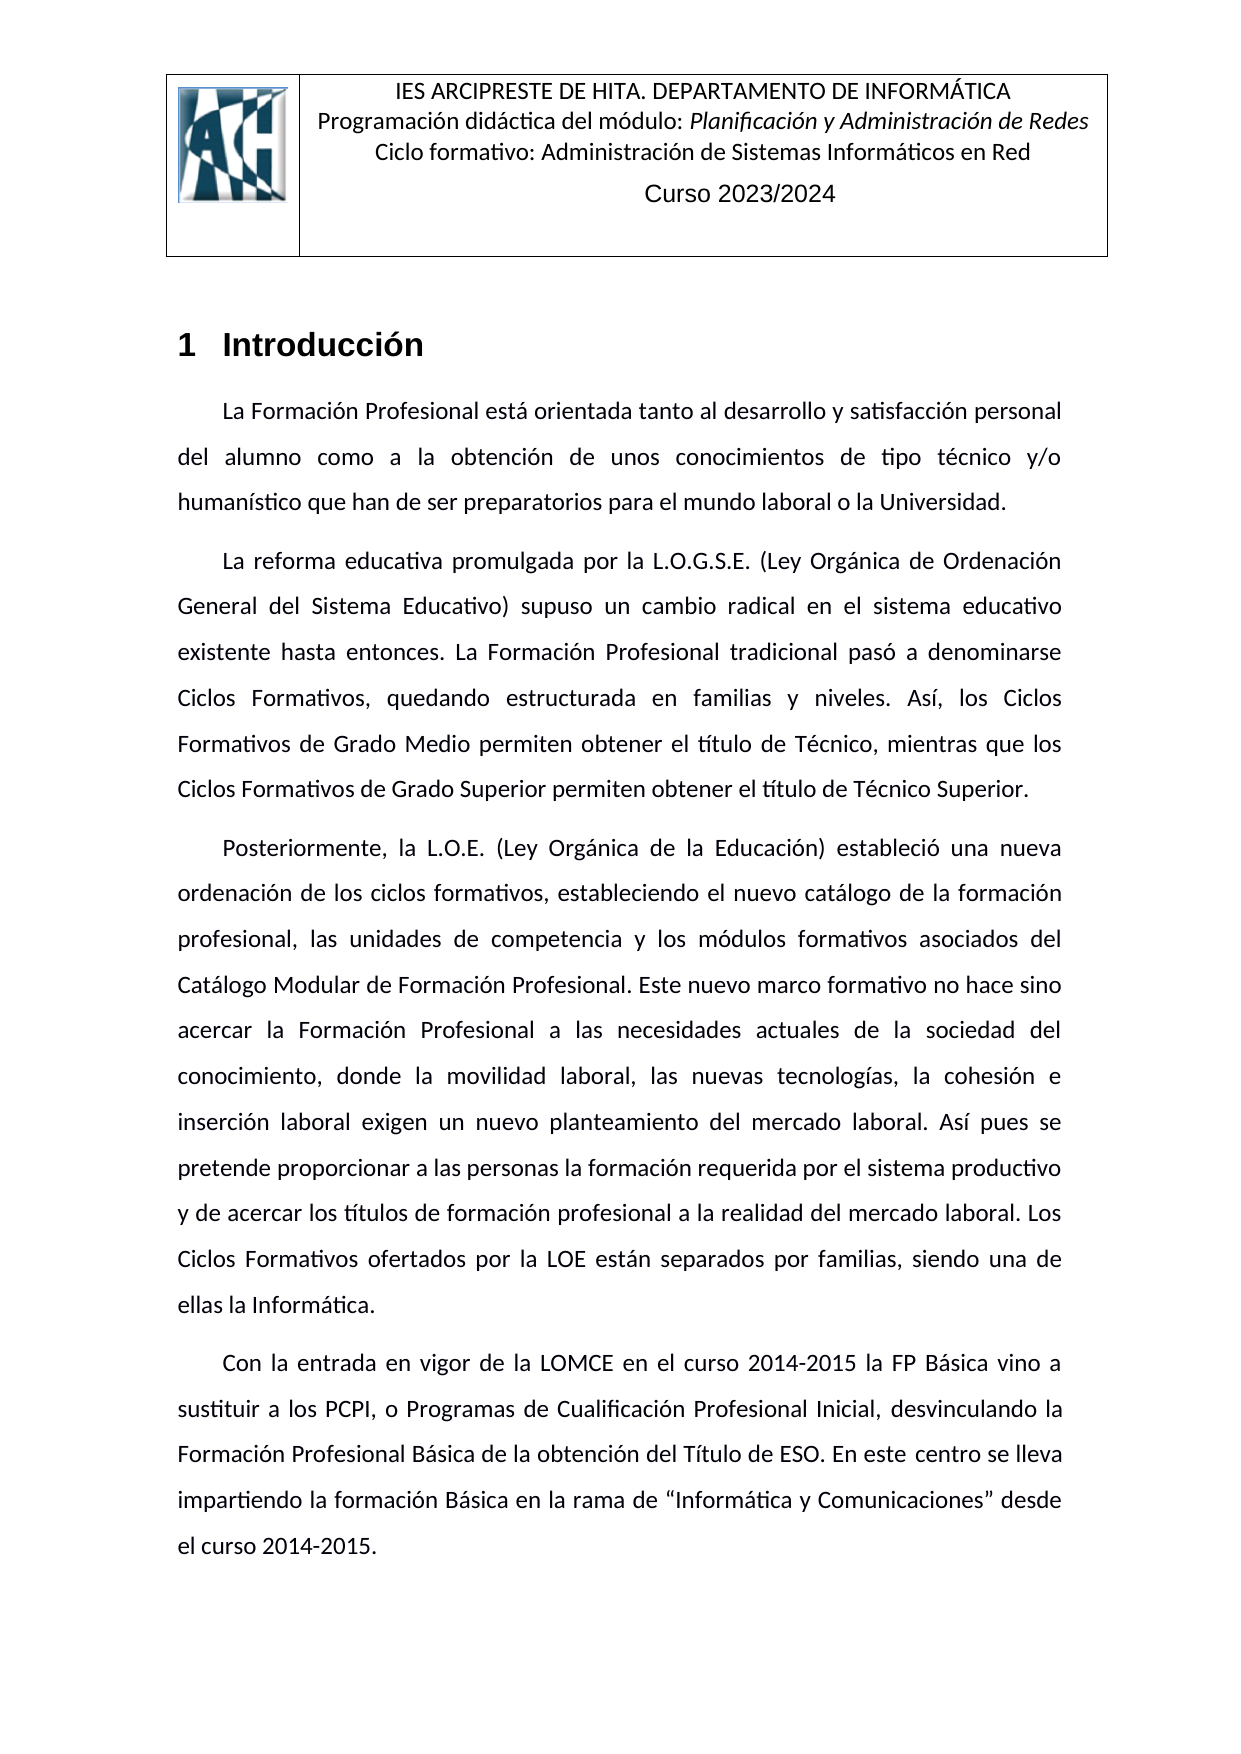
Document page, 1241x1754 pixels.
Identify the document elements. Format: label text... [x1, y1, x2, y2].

text La reforma educativa promulgada por la L.O.G.S.E. (Ley Orgánica de Ordenación General del Sistema Educativo) supuso un cambio radical en el sistema educativo existente hasta entonces. La Formación Profesional tradicional pasó a denominarse Ciclos Formativos, quedando estructurada en familias y niveles. Así, los Ciclos Formativos de Grado Medio permiten obtener el título de Técnico, mientras que los Ciclos Formativos de Grado Superior permiten obtener el título de Técnico Superior. [177, 545, 1063, 804]
text Con la entrada en vigor de la LOMCE en el curso 2014-2015 la FP Básica vino a sustituir a los PCPI, o Programas de Cualificación Profesional Inicial, desvinculando la Formación Profesional Básica de la obtención del Título de ESO. En este centro se lleva impartiendo la formación Básica en la rama de “Informática y Comunicaciones” desde el curso 2014-2015. [177, 1347, 1063, 1561]
text Posteriormente, la L.O.E. (Ley Orgánica de la Educación) estableció una nueva ordenación de los ciclos formativos, estableciendo el nuevo catálogo de la formación profesional, las unidades de competencia y los módulos formativos asociados del Catálogo Modular de Formación Profesional. Este nuevo marco formativo no hace sino acercar la Formación Profesional a las necesidades actuales de la sociedad del conocimiento, donde la movilidad laboral, las nuevas tecnologías, la cohesión e inserción laboral exigen un nuevo planteamiento del mercado laboral. Así pues se pretende proporcionar a las personas la formación requerida por el sistema productivo y de acercar los títulos de formación profesional a la realidad del mercado laboral. Los Ciclos Formativos ofertados por la LOE están separados por familias, siendo una de ellas la Informática. [177, 832, 1063, 1319]
text La Formación Profesional está orientada tanto al desarrollo y satisfacción personal del alumno como a la obtención de unos conocimientos de tipo técnico y/o humanístico que han de ser preparatorios para el mundo laboral o la Universidad. [177, 395, 1063, 517]
subtitle Introducción [177, 325, 1063, 363]
picture [176, 87, 289, 203]
